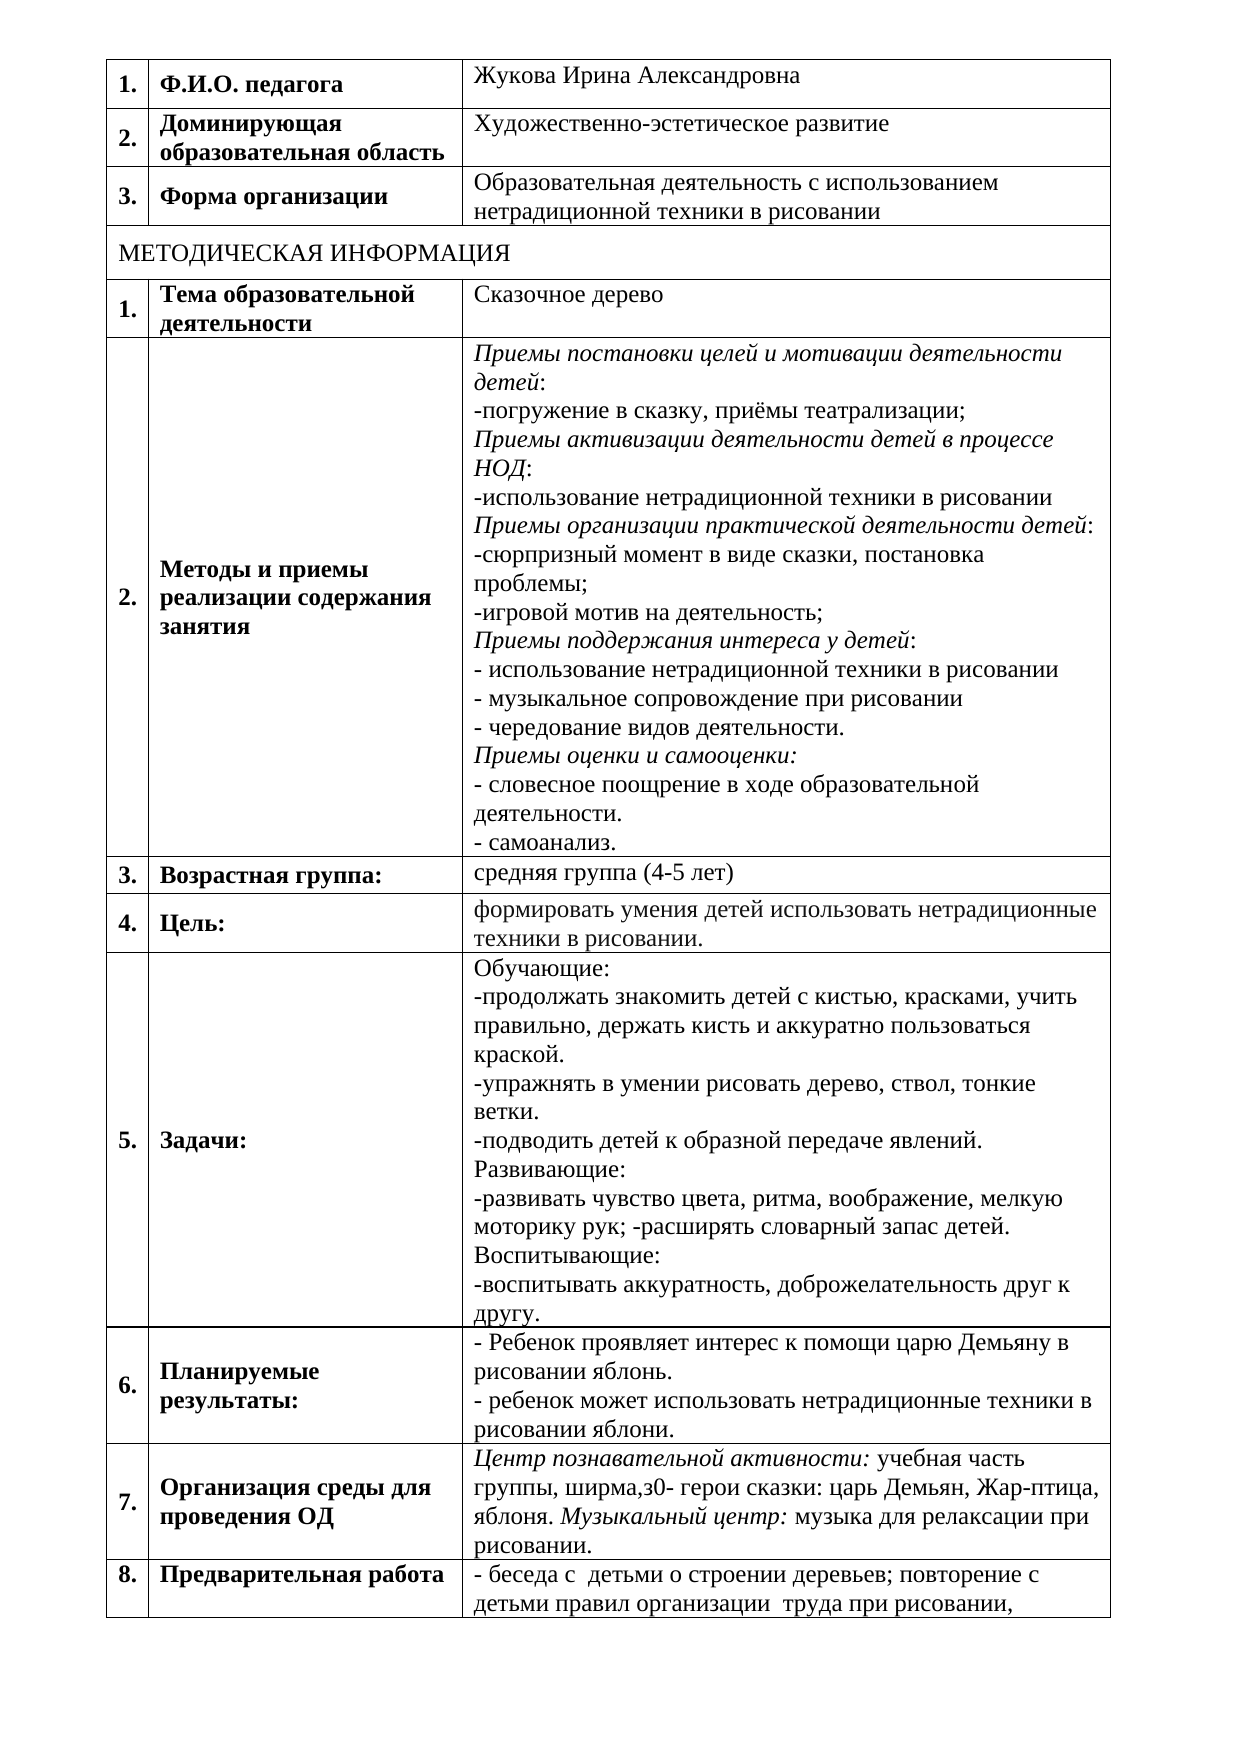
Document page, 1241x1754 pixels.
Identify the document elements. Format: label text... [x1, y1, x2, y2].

table_cell Жукова Ирина Александровна [463, 60, 1110, 107]
table_cell Возрастная группа: [149, 857, 462, 893]
table_cell 7. [107, 1444, 148, 1558]
table_cell Тема образовательной деятельности [149, 280, 462, 337]
table_cell Организация среды для проведения ОД [149, 1444, 462, 1558]
table_cell Форма организации [149, 167, 462, 224]
table_cell Цель: [149, 894, 462, 952]
table_cell 3. [107, 167, 148, 224]
table_cell Методы и приемы реализации содержания занятия [149, 338, 462, 856]
table_cell Планируемые результаты: [149, 1328, 462, 1442]
table_cell 1. [107, 280, 148, 337]
table_cell Образовательная деятельность с использованием нетрадиционной техники в рисовании [463, 167, 1110, 224]
table_cell - Ребенок проявляет интерес к помощи царю Демьяну в рисовании яблонь. - ребенок может использовать нетрадиционные техники в рисовании яблони. [463, 1328, 1110, 1442]
table_cell средняя группа (4-5 лет) [463, 857, 1110, 893]
table_cell Художественно-эстетическое развитие [463, 109, 1110, 166]
table_cell 5. [107, 953, 148, 1326]
table_cell 6. [107, 1328, 148, 1442]
table_cell МЕТОДИЧЕСКАЯ ИНФОРМАЦИЯ [107, 226, 1110, 278]
table_cell Доминирующая образовательная область [149, 109, 462, 166]
table_cell 1. [107, 60, 148, 107]
table_cell Обучающие: -продолжать знакомить детей с кистью, красками, учить правильно, держать кисть и аккуратно пользоваться краской. -упражнять в умении рисовать дерево, ствол, тонкие ветки. -подводить детей к образной передаче явлений. Развивающие: -развивать чувство цвета, ритма, воображение, мелкую моторику рук; -расширять словарный запас детей. Воспитывающие: -воспитывать аккуратность, доброжелательность друг к другу. [463, 953, 1110, 1326]
table_cell 3. [107, 857, 148, 893]
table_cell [463, 1560, 1110, 1617]
table_cell 2. [107, 338, 148, 856]
table_cell Ф.И.О. педагога [149, 60, 462, 107]
table_cell 8. [107, 1560, 148, 1617]
table_cell 4. [107, 894, 148, 952]
table_cell 2. [107, 109, 148, 166]
table_cell Задачи: [149, 953, 462, 1326]
table_cell Центр познавательной активности: учебная часть группы, ширма,з0- герои сказки: царь Демьян, Жар-птица, яблоня. Музыкальный центр: музыка для релаксации при рисовании. [463, 1444, 1110, 1558]
table_cell Приемы постановки целей и мотивации деятельности детей: -погружение в сказку, приёмы театрализации; Приемы активизации деятельности детей в процессе НОД: -использование нетрадиционной техники в рисовании Приемы организации практической деятельности детей: -сюрпризный момент в виде сказки, постановка проблемы; -игровой мотив на деятельность; Приемы поддержания интереса у детей: - использование нетрадиционной техники в рисовании - музыкальное сопровождение при рисовании - чередование видов деятельности. Приемы оценки и самооценки: - словесное поощрение в ходе образовательной деятельности. - самоанализ. [463, 338, 1110, 856]
table_cell формировать умения детей использовать нетрадиционные техники в рисовании. [463, 894, 1110, 952]
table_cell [149, 1560, 462, 1617]
table_cell Сказочное дерево [463, 280, 1110, 337]
